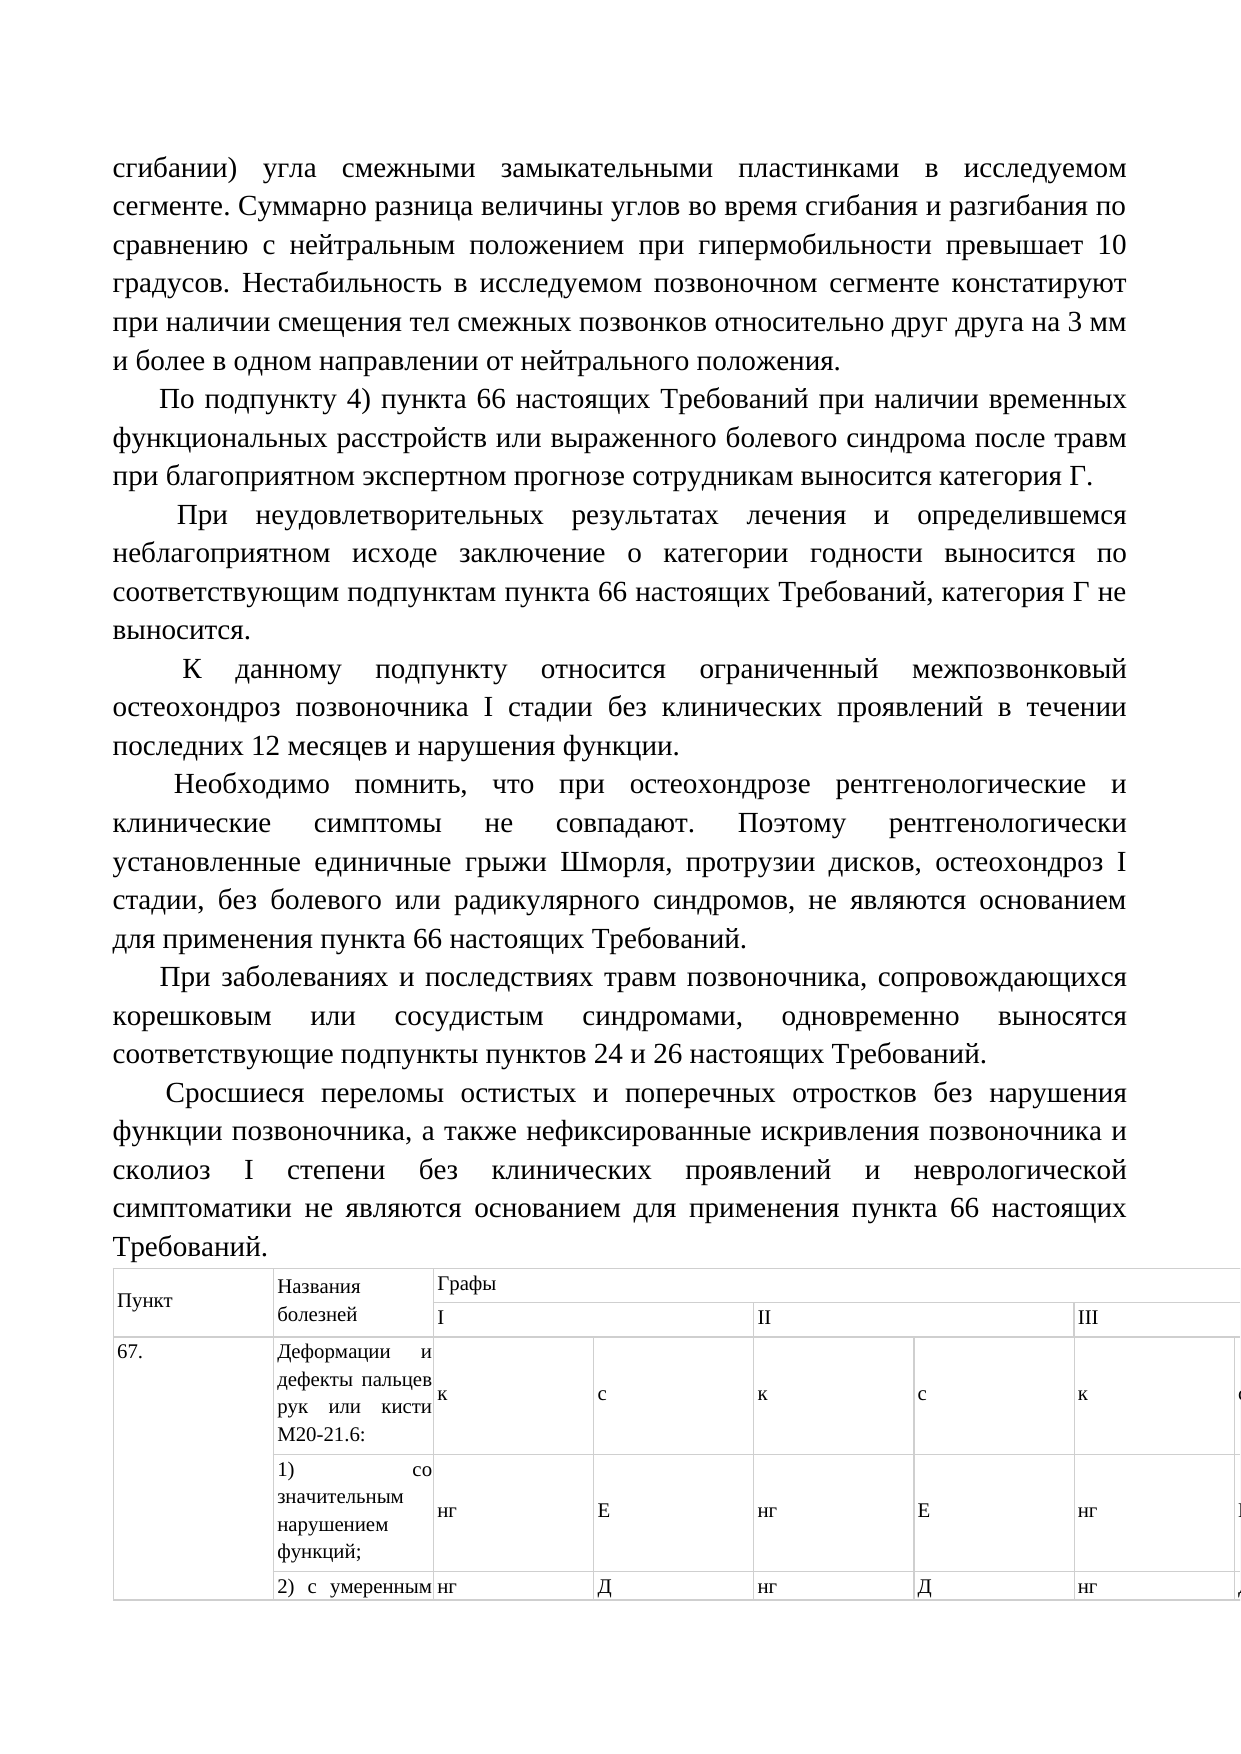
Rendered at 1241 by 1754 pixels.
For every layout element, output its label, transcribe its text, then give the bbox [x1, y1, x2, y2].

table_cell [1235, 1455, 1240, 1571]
text По подпункту 4) пункта 66 настоящих Требований при наличии временных функциональных расстройств или выраженного болевого синдрома после травм при благоприятном экспертном прогнозе сотрудникам выносится категория Г. [112, 381, 1128, 492]
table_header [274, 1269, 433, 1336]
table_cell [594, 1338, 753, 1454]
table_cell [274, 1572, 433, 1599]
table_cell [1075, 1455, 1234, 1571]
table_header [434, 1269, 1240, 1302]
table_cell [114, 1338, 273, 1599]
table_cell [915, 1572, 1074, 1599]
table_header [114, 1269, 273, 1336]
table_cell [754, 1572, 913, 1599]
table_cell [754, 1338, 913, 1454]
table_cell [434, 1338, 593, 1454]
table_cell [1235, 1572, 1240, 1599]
text Сросшиеся переломы остистых и поперечных отростков без нарушения функции позвоночника, а также нефиксированные искривления позвоночника и сколиоз I степени без клинических проявлений и неврологической симптоматики не являются основанием для применения пункта 66 настоящих Требований. [112, 1075, 1128, 1263]
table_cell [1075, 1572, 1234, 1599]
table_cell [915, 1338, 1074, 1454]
text При заболеваниях и последствиях травм позвоночника, сопровождающихся корешковым или сосудистым синдромами, одновременно выносятся соответствующие подпункты пунктов 24 и 26 настоящих Требований. [112, 959, 1128, 1070]
text К данному подпункту относится ограниченный межпозвонковый остеохондроз позвоночника I стадии без клинических проявлений в течении последних 12 месяцев и нарушения функции. [112, 651, 1128, 762]
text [112, 150, 1128, 376]
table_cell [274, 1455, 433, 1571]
text При неудовлетворительных результатах лечения и определившемся неблагоприятном исходе заключение о категории годности выносится по соответствующим подпунктам пункта 66 настоящих Требований, категория Г не выносится. [112, 497, 1128, 646]
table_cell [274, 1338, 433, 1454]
text Необходимо помнить, что при остеохондрозе рентгенологические и клинические симптомы не совпадают. Поэтому рентгенологически установленные единичные грыжи Шморля, протрузии дисков, остеохондроз I стадии, без болевого или радикулярного синдромов, не являются основанием для применения пункта 66 настоящих Требований. [112, 767, 1128, 954]
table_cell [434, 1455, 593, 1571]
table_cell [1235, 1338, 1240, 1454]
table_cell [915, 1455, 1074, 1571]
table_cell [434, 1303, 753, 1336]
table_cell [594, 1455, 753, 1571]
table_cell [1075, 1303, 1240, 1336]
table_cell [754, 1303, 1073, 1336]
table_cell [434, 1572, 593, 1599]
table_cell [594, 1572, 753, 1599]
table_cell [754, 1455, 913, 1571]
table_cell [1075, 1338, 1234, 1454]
